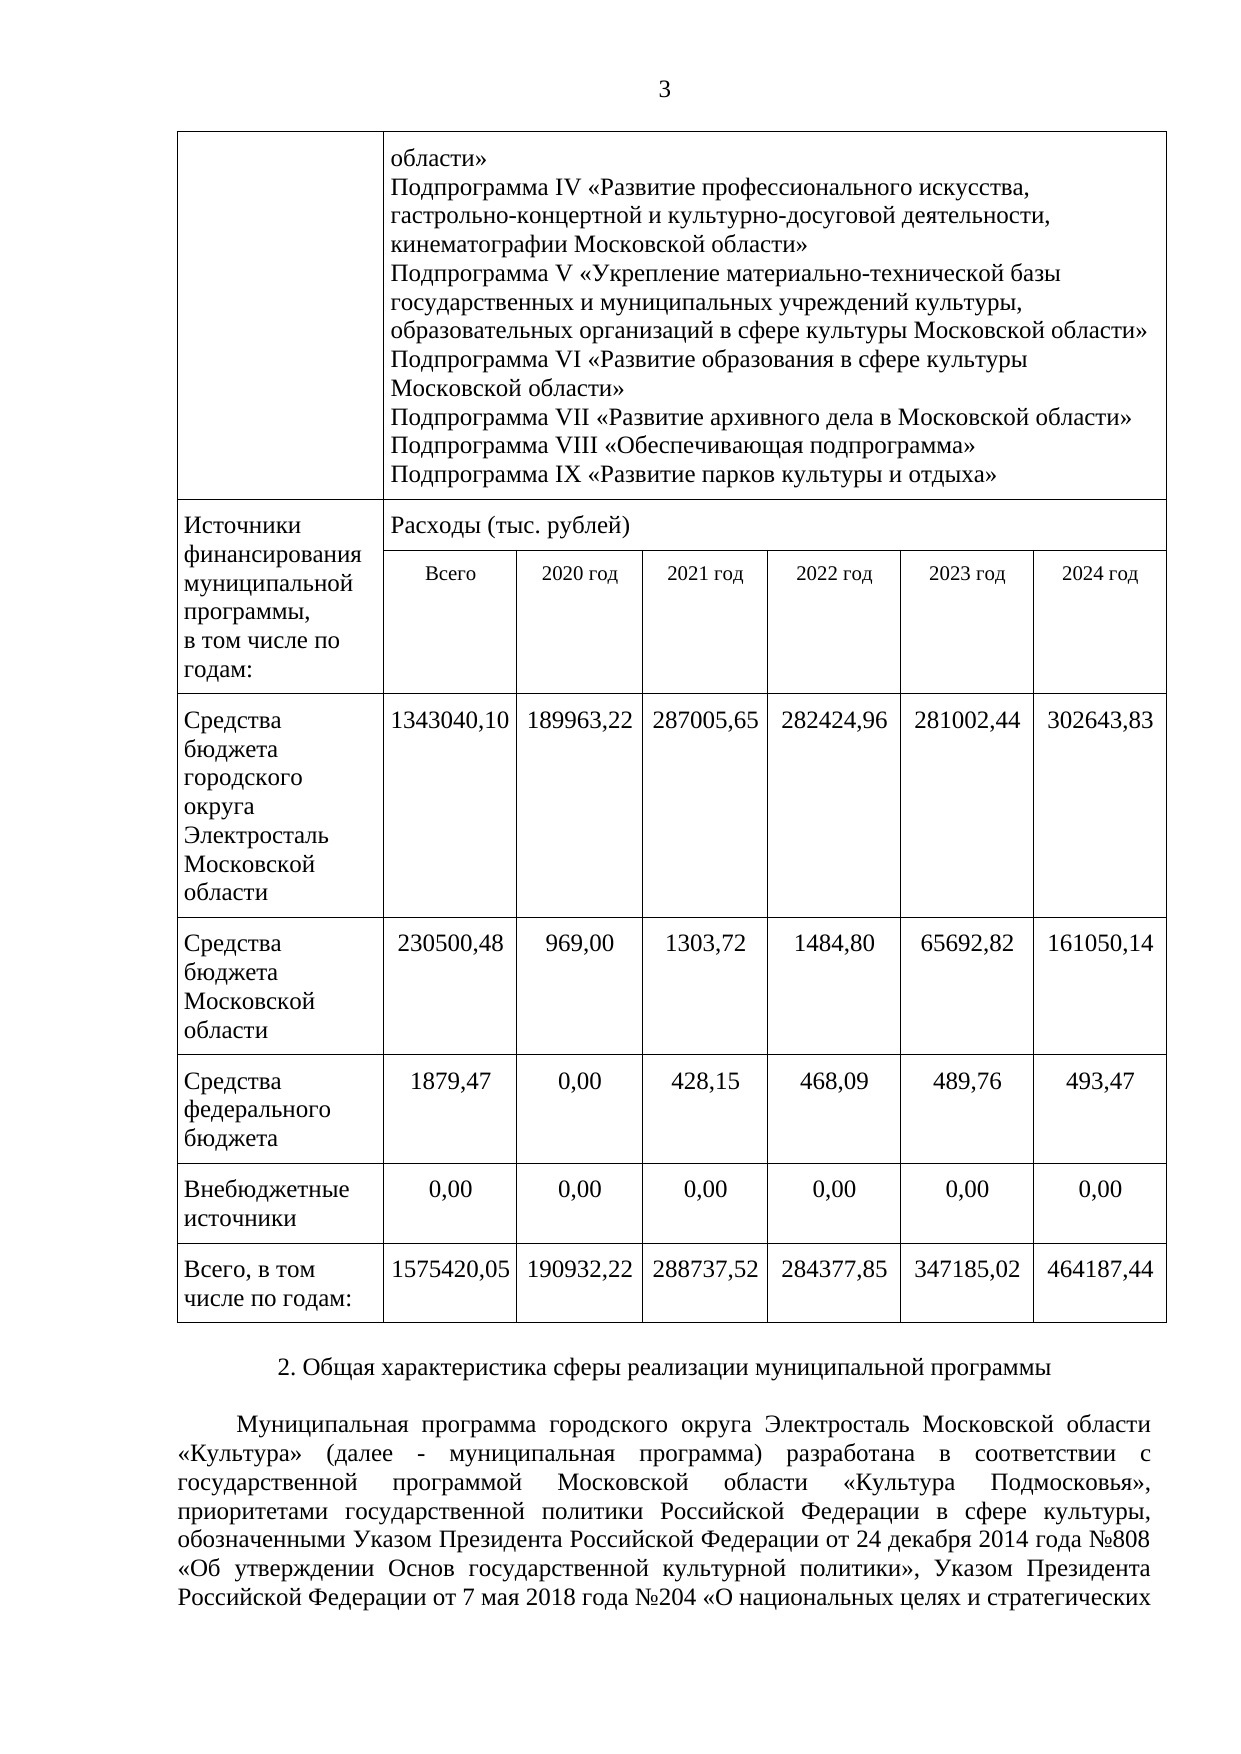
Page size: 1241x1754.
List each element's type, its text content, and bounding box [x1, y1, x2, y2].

table_cell 1879,47 [384, 1055, 516, 1163]
table_cell 468,09 [768, 1055, 900, 1163]
table_cell 0,00 [384, 1164, 516, 1242]
table_cell Средства бюджета городского округа Электросталь Московской области [178, 694, 383, 917]
table_cell 284377,85 [768, 1244, 900, 1322]
table_cell Внебюджетные источники [178, 1164, 383, 1242]
table_cell 230500,48 [384, 918, 516, 1054]
table_cell 2024 год [1034, 551, 1166, 693]
table_cell 1303,72 [643, 918, 767, 1054]
table_cell Всего, в том числе по годам: [178, 1244, 383, 1322]
table_cell 969,00 [517, 918, 642, 1054]
table_cell 190932,22 [517, 1244, 642, 1322]
table_cell 493,47 [1034, 1055, 1166, 1163]
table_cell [384, 132, 1166, 498]
table_cell Средства бюджета Московской области [178, 918, 383, 1054]
table_cell 0,00 [768, 1164, 900, 1242]
table_cell 189963,22 [517, 694, 642, 917]
table_cell 0,00 [901, 1164, 1033, 1242]
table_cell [178, 132, 383, 498]
table_cell 282424,96 [768, 694, 900, 917]
table_cell 161050,14 [1034, 918, 1166, 1054]
table_cell 281002,44 [901, 694, 1033, 917]
table_cell 65692,82 [901, 918, 1033, 1054]
table_cell 1343040,10 [384, 694, 516, 917]
table_cell 347185,02 [901, 1244, 1033, 1322]
table_cell Всего [384, 551, 516, 693]
table_cell 0,00 [1034, 1164, 1166, 1242]
table_cell Источники финансирования муниципальной программы, в том числе по годам: [178, 500, 383, 693]
table_cell 2022 год [768, 551, 900, 693]
table_cell 2021 год [643, 551, 767, 693]
table_cell Расходы (тыс. рублей) [384, 500, 1166, 549]
table_cell 0,00 [517, 1055, 642, 1163]
table_cell 0,00 [643, 1164, 767, 1242]
table_cell 1484,80 [768, 918, 900, 1054]
table_cell 464187,44 [1034, 1244, 1166, 1322]
table_cell 302643,83 [1034, 694, 1166, 917]
table_cell 2023 год [901, 551, 1033, 693]
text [177, 1409, 1152, 1611]
table_cell Средства федерального бюджета [178, 1055, 383, 1163]
table_cell 287005,65 [643, 694, 767, 917]
text 2. Общая характеристика сферы реализации муниципальной программы [177, 1352, 1152, 1381]
table_cell 288737,52 [643, 1244, 767, 1322]
table_cell 1575420,05 [384, 1244, 516, 1322]
table_cell 2020 год [517, 551, 642, 693]
table_cell 0,00 [517, 1164, 642, 1242]
table_cell 489,76 [901, 1055, 1033, 1163]
table_cell 428,15 [643, 1055, 767, 1163]
